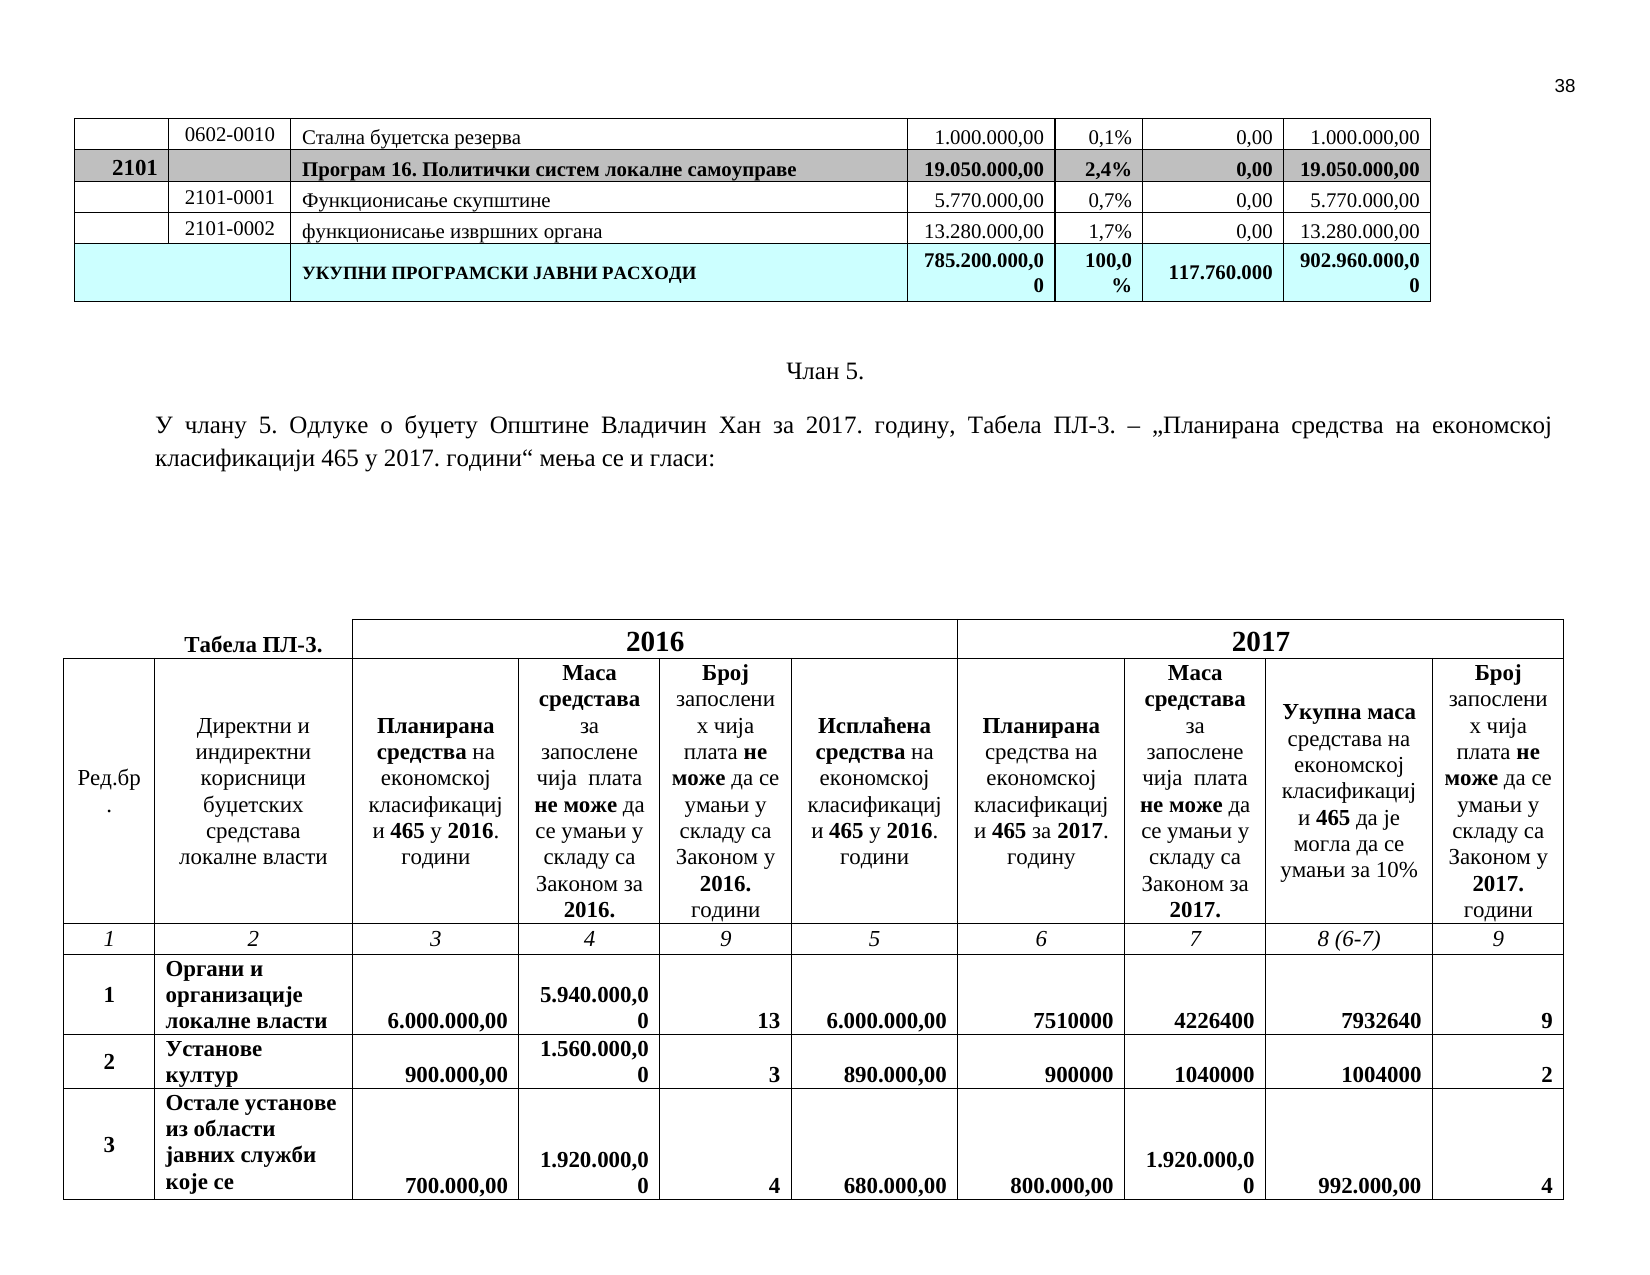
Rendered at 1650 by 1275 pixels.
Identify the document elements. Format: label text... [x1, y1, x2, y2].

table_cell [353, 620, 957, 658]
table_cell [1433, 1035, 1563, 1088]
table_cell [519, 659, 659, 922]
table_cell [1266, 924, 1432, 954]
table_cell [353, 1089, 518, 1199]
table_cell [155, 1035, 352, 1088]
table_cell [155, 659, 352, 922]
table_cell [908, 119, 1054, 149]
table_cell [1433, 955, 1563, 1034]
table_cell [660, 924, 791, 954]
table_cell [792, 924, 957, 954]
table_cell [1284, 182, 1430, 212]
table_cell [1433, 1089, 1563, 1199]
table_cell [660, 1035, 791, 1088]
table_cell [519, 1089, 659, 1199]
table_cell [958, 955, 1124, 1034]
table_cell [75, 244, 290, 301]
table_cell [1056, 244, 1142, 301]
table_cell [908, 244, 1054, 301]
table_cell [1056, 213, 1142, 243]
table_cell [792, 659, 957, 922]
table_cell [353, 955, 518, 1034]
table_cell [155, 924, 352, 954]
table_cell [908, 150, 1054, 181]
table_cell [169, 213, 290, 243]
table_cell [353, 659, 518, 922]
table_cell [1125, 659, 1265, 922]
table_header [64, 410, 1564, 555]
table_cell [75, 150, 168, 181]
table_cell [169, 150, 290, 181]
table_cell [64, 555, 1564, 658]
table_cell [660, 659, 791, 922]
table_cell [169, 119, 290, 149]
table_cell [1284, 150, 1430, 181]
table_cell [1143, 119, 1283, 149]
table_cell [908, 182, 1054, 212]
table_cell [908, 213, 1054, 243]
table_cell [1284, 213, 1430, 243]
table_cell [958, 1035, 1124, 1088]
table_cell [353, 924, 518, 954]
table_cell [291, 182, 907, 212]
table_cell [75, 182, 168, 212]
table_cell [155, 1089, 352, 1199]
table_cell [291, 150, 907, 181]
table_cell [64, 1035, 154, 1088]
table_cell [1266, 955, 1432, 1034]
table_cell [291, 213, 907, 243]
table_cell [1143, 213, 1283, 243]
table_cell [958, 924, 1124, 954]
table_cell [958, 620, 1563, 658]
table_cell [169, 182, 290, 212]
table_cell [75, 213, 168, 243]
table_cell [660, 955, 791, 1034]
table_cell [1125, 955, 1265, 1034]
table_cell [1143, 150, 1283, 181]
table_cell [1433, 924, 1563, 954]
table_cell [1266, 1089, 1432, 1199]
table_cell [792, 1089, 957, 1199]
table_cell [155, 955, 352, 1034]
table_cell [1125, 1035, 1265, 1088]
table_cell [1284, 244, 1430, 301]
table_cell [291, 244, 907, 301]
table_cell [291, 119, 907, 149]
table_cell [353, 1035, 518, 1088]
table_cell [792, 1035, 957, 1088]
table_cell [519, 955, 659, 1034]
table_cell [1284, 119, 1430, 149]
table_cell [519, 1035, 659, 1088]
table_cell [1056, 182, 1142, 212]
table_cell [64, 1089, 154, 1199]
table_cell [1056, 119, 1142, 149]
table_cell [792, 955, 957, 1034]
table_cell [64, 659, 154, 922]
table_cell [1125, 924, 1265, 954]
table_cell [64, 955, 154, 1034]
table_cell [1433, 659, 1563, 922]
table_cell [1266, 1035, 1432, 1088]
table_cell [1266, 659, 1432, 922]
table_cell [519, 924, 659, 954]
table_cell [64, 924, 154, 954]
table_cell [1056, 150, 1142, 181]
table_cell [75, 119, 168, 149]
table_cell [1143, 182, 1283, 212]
text Члан 5. [75, 356, 1575, 384]
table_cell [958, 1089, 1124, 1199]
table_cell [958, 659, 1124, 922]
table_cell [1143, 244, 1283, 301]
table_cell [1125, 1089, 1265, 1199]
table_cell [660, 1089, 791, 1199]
